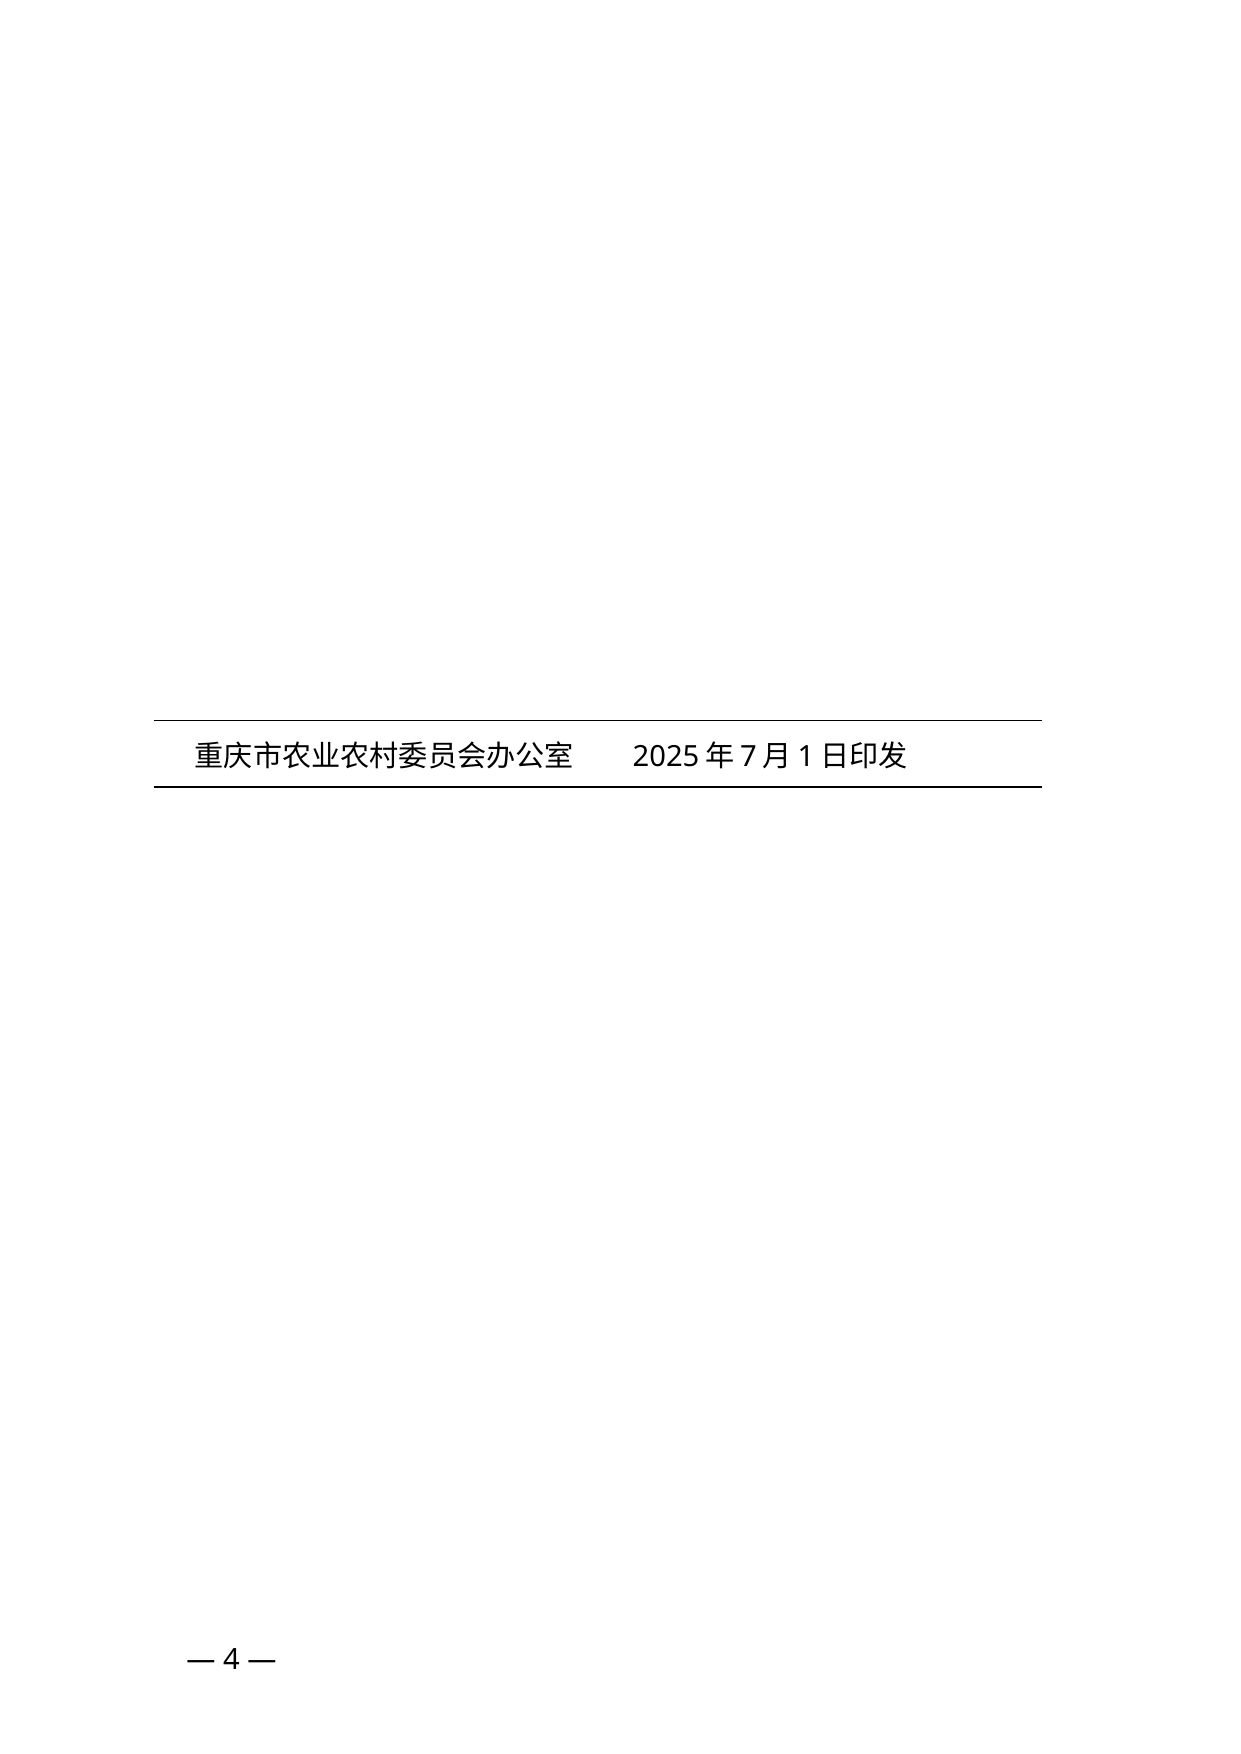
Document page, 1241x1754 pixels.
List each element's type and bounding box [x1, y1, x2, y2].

table_header [154, 721, 1042, 786]
